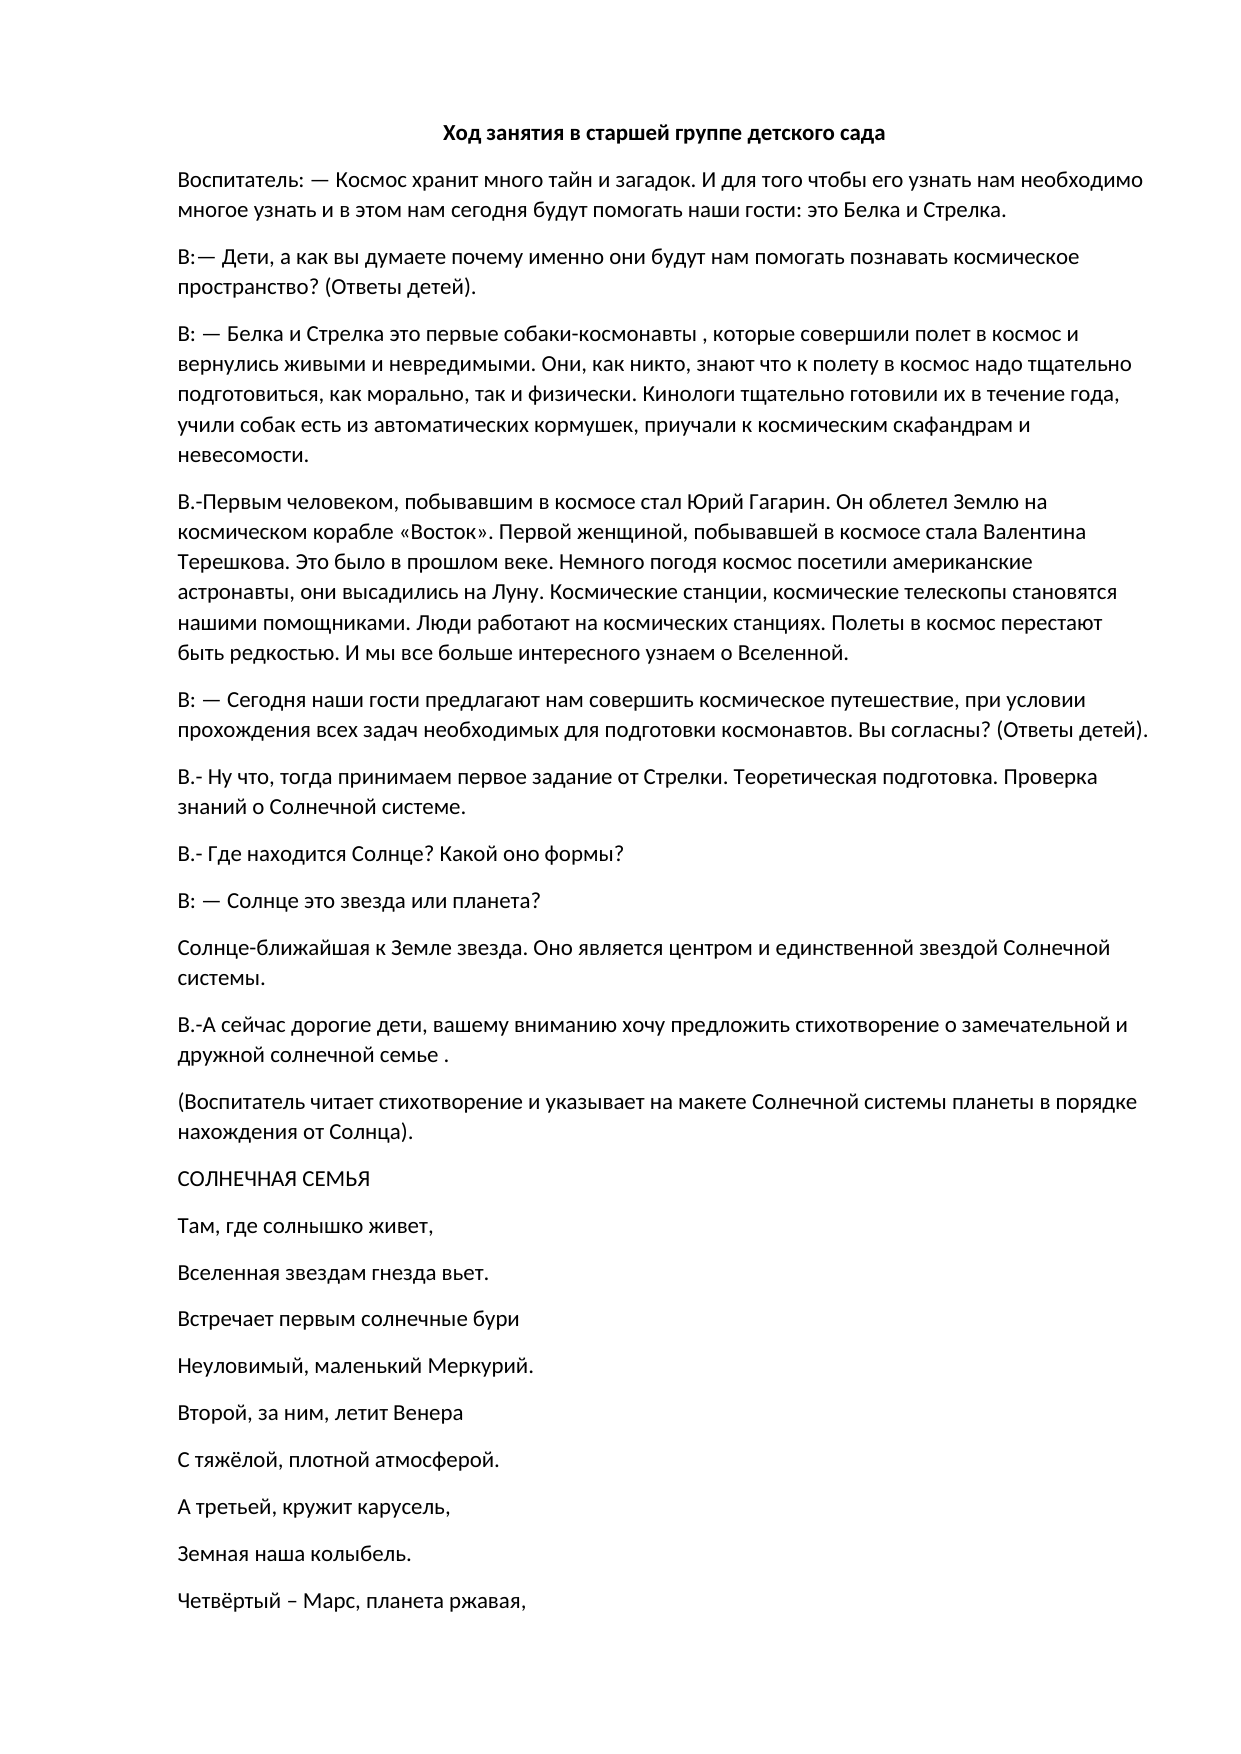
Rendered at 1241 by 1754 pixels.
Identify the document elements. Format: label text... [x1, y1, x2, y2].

text (Воспитатель читает стихотворение и указывает на макете Солнечной системы планеты в порядке нахождения от Солнца). [177, 1087, 1152, 1145]
text СОЛНЕЧНАЯ СЕМЬЯ [177, 1164, 1152, 1192]
text А третьей, кружит карусель, [177, 1492, 1152, 1520]
text В: — Сегодня наши гости предлагают нам совершить космическое путешествие, при условии прохождения всех задач необходимых для подготовки космонавтов. Вы согласны? (Ответы детей). [177, 685, 1152, 743]
text Солнце-ближайшая к Земле звезда. Оно является центром и единственной звездой Солнечной системы. [177, 933, 1152, 991]
text Второй, за ним, летит Венера [177, 1398, 1152, 1426]
text В: — Солнце это звезда или планета? [177, 886, 1152, 914]
text Вселенная звездам гнезда вьет. [177, 1258, 1152, 1286]
text В:— Дети, а как вы думаете почему именно они будут нам помогать познавать космическое пространство? (Ответы детей). [177, 242, 1152, 300]
text Встречает первым солнечные бури [177, 1304, 1152, 1333]
text В.-А сейчас дорогие дети, вашему вниманию хочу предложить стихотворение о замечательной и дружной солнечной семье . [177, 1010, 1152, 1068]
text С тяжёлой, плотной атмосферой. [177, 1445, 1152, 1473]
text Воспитатель: — Космос хранит много тайн и загадок. И для того чтобы его узнать нам необходимо многое узнать и в этом нам сегодня будут помогать наши гости: это Белка и Стрелка. [177, 165, 1152, 223]
text В.-Первым человеком, побывавшим в космосе стал Юрий Гагарин. Он облетел Землю на космическом корабле «Восток». Первой женщиной, побывавшей в космосе стала Валентина Терешкова. Это было в прошлом веке. Немного погодя космос посетили американские астронавты, они высадились на Луну. Космические станции, космические телескопы становятся нашими помощниками. Люди работают на космических станциях. Полеты в космос перестают быть редкостью. И мы все больше интересного узнаем о Вселенной. [177, 487, 1152, 666]
text Там, где солнышко живет, [177, 1211, 1152, 1239]
text Неуловимый, маленький Меркурий. [177, 1351, 1152, 1379]
text В.- Ну что, тогда принимаем первое задание от Стрелки. Теоретическая подготовка. Проверка знаний о Солнечной системе. [177, 762, 1152, 820]
text В: — Белка и Стрелка это первые собаки-космонавты , которые совершили полет в космос и вернулись живыми и невредимыми. Они, как никто, знают что к полету в космос надо тщательно подготовиться, как морально, так и физически. Кинологи тщательно готовили их в течение года, учили собак есть из автоматических кормушек, приучали к космическим скафандрам и невесомости. [177, 319, 1152, 468]
text Ход занятия в старшей группе детского сада [177, 118, 1152, 146]
text Четвёртый – Марс, планета ржавая, [177, 1586, 1152, 1614]
text Земная наша колыбель. [177, 1539, 1152, 1567]
text В.- Где находится Солнце? Какой оно формы? [177, 839, 1152, 867]
